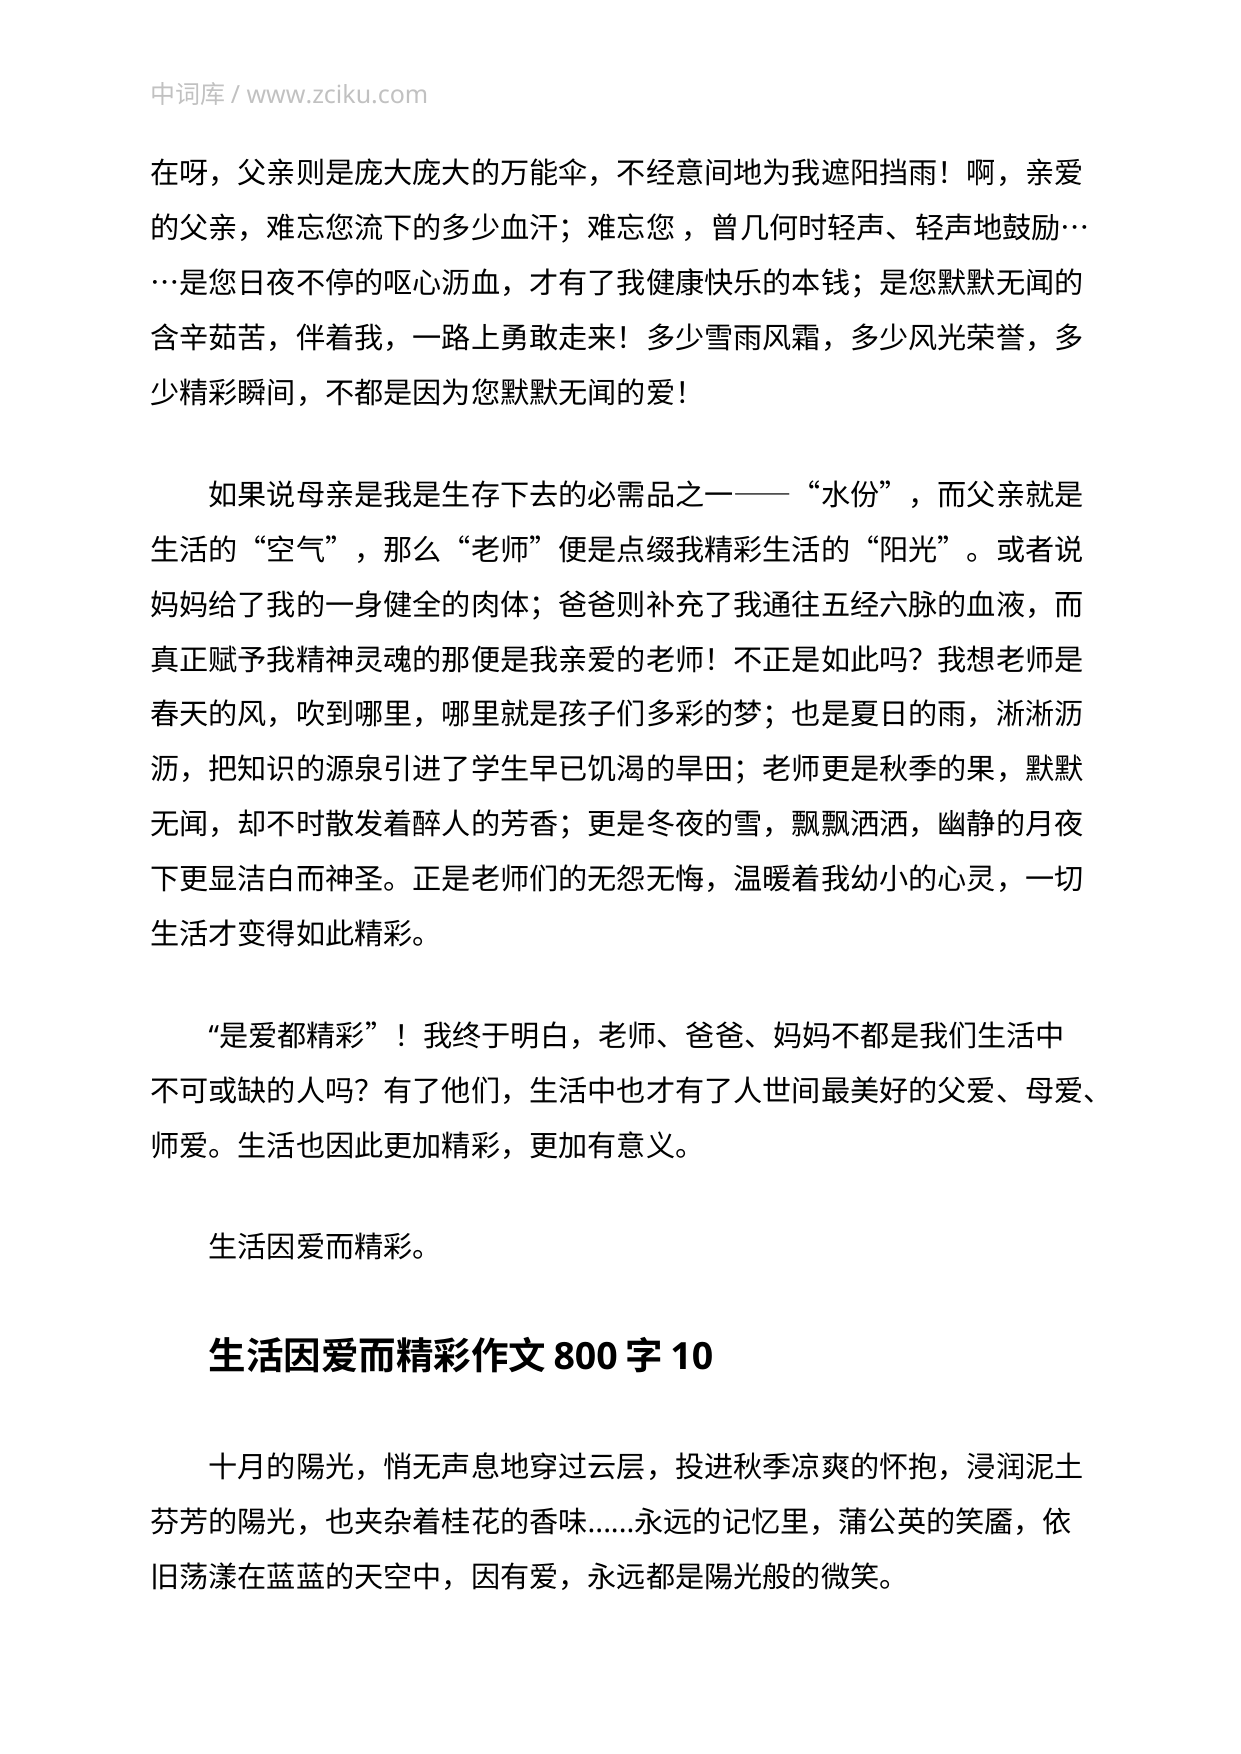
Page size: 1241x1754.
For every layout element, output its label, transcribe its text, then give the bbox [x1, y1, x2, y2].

text 十月的陽光，悄无声息地穿过云层，投进秋季凉爽的怀抱，浸润泥土芬芳的陽光，也夹杂着桂花的香味......永远的记忆里，蒲公英的笑靥，依旧荡漾在蓝蓝的天空中，因有爱，永远都是陽光般的微笑。 [150, 1443, 1090, 1596]
text 生活因爱而精彩作文800字10 [150, 1326, 1090, 1380]
text 生活因爱而精彩。 [150, 1224, 1090, 1266]
text “是爱都精彩”！我终于明白，老师、爸爸、妈妈不都是我们生活中不可或缺的人吗？有了他们，生活中也才有了人世间最美好的父爱、母爱、师爱。生活也因此更加精彩，更加有意义。 [150, 1012, 1090, 1164]
text 如果说母亲是我是生存下去的必需品之一——“水份”，而父亲就是生活的“空气”，那么“老师”便是点缀我精彩生活的“阳光”。或者说妈妈给了我的一身健全的肉体；爸爸则补充了我通往五经六脉的血液，而真正赋予我精神灵魂的那便是我亲爱的老师！不正是如此吗？我想老师是春天的风，吹到哪里，哪里就是孩子们多彩的梦；也是夏日的雨，淅淅沥沥，把知识的源泉引进了学生早已饥渴的旱田；老师更是秋季的果，默默无闻，却不时散发着醉人的芳香；更是冬夜的雪，飘飘洒洒，幽静的月夜下更显洁白而神圣。正是老师们的无怨无悔，温暖着我幼小的心灵，一切生活才变得如此精彩。 [150, 471, 1090, 953]
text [150, 150, 1090, 412]
